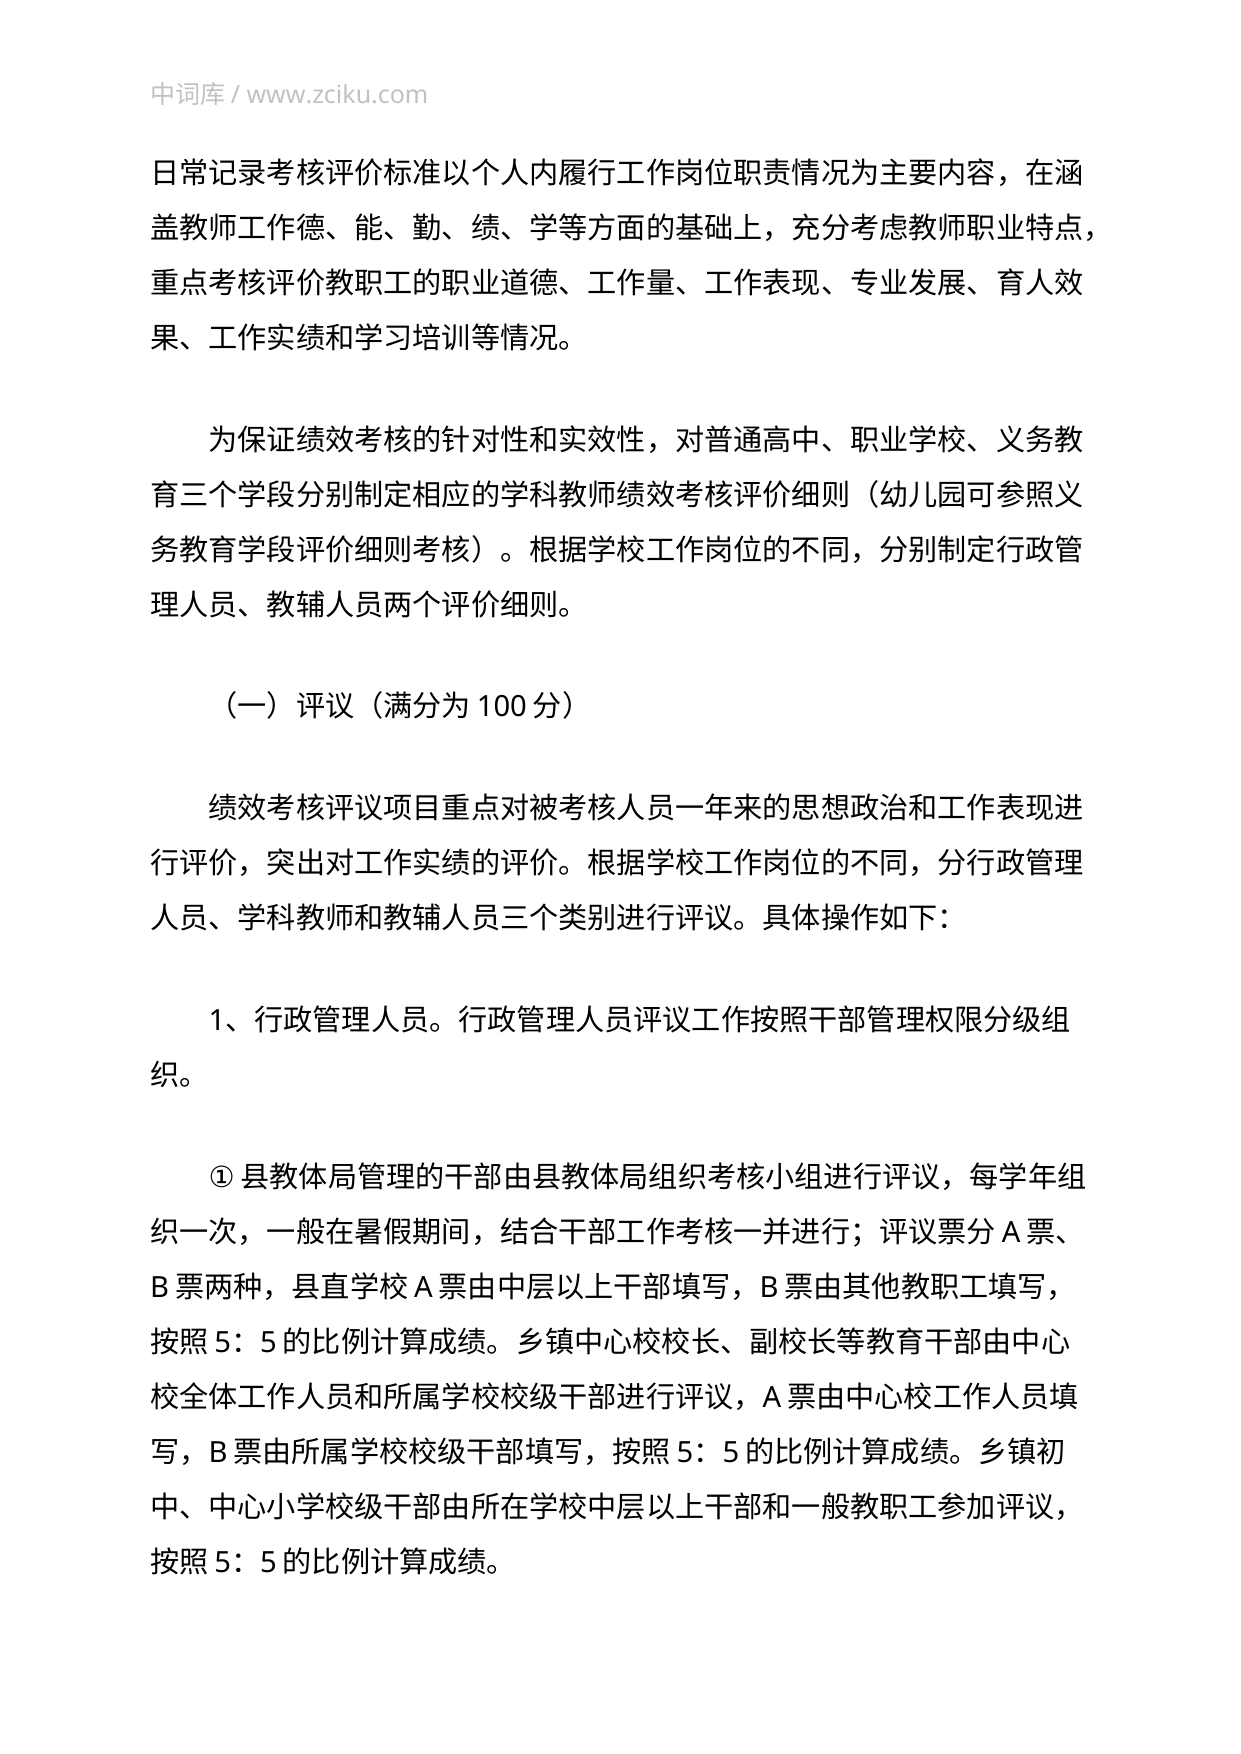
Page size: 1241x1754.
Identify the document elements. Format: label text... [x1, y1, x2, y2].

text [150, 150, 1090, 357]
text 1、行政管理人员。行政管理人员评议工作按照干部管理权限分级组织。 [150, 996, 1090, 1094]
text （一）评议（满分为100分） [150, 683, 1090, 725]
text 为保证绩效考核的针对性和实效性，对普通高中、职业学校、义务教育三个学段分别制定相应的学科教师绩效考核评价细则（幼儿园可参照义务教育学段评价细则考核）。根据学校工作岗位的不同，分别制定行政管理人员、教辅人员两个评价细则。 [150, 416, 1090, 623]
text ①县教体局管理的干部由县教体局组织考核小组进行评议，每学年组织一次，一般在暑假期间，结合干部工作考核一并进行；评议票分A票、B票两种，县直学校A票由中层以上干部填写，B票由其他教职工填写，按照5：5的比例计算成绩。乡镇中心校校长、副校长等教育干部由中心校全体工作人员和所属学校校级干部进行评议，A票由中心校工作人员填写，B票由所属学校校级干部填写，按照5：5的比例计算成绩。乡镇初中、中心小学校级干部由所在学校中层以上干部和一般教职工参加评议，按照5：5的比例计算成绩。 [150, 1153, 1090, 1581]
text 绩效考核评议项目重点对被考核人员一年来的思想政治和工作表现进行评价，突出对工作实绩的评价。根据学校工作岗位的不同，分行政管理人员、学科教师和教辅人员三个类别进行评议。具体操作如下： [150, 785, 1090, 937]
